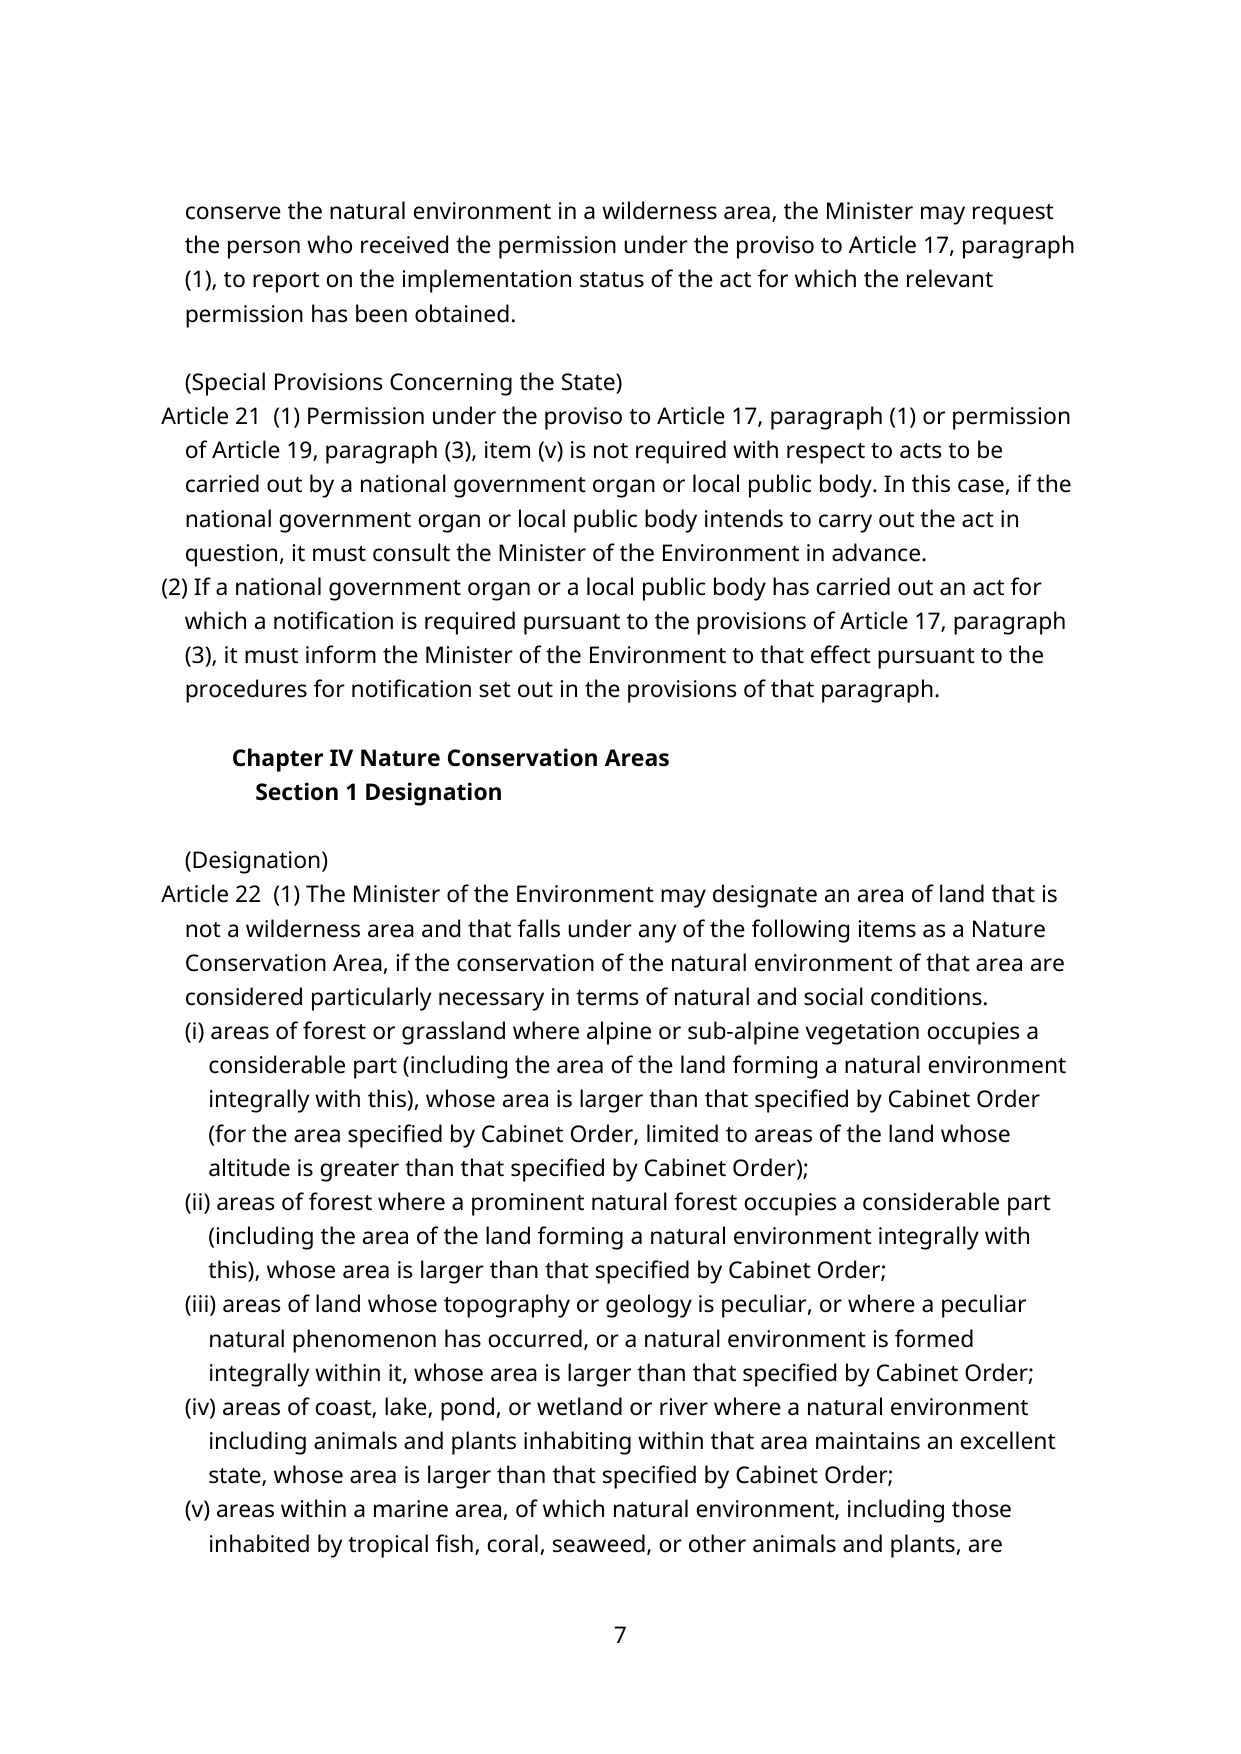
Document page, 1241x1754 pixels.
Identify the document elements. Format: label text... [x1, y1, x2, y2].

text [161, 194, 1079, 330]
text Article 21 (1) Permission under the proviso to Article 17, paragraph (1) or permission of Article 19, paragraph (3), item (v) is not required with respect to acts to be carried out by a national government organ or local public body. In this case, if the national government organ or local public body intends to carry out the act in question, it must consult the Minister of the Environment in advance. [161, 399, 1079, 569]
text (i) areas of forest or grassland where alpine or sub-alpine vegetation occupies a considerable part (including the area of the land forming a natural environment integrally with this), whose area is larger than that specified by Cabinet Order (for the area specified by Cabinet Order, limited to areas of the land whose altitude is greater than that specified by Cabinet Order); [184, 1014, 1079, 1184]
text (iv) areas of coast, lake, pond, or wetland or river where a natural environment including animals and plants inhabiting within that area maintains an excellent state, whose area is larger than that specified by Cabinet Order; [184, 1389, 1079, 1492]
text (ii) areas of forest where a prominent natural forest occupies a considerable part (including the area of the land forming a natural environment integrally with this), whose area is larger than that specified by Cabinet Order; [184, 1184, 1079, 1287]
text (Special Provisions Concerning the State) [184, 364, 1079, 399]
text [184, 1492, 1079, 1560]
text Section 1 Designation [253, 774, 1079, 809]
text (Designation) [184, 843, 1079, 877]
text (iii) areas of land whose topography or geology is peculiar, or where a peculiar natural phenomenon has occurred, or a natural environment is formed integrally within it, whose area is larger than that specified by Cabinet Order; [184, 1287, 1079, 1389]
text (2) If a national government organ or a local public body has carried out an act for which a notification is required pursuant to the provisions of Article 17, paragraph (3), it must inform the Minister of the Environment to that effect pursuant to the procedures for notification set out in the provisions of that paragraph. [161, 569, 1079, 706]
text Article 22 (1) The Minister of the Environment may designate an area of land that is not a wilderness area and that falls under any of the following items as a Nature Conservation Area, if the conservation of the natural environment of that area are considered particularly necessary in terms of natural and social conditions. [161, 877, 1079, 1014]
text Chapter IV Nature Conservation Areas [230, 740, 1079, 774]
